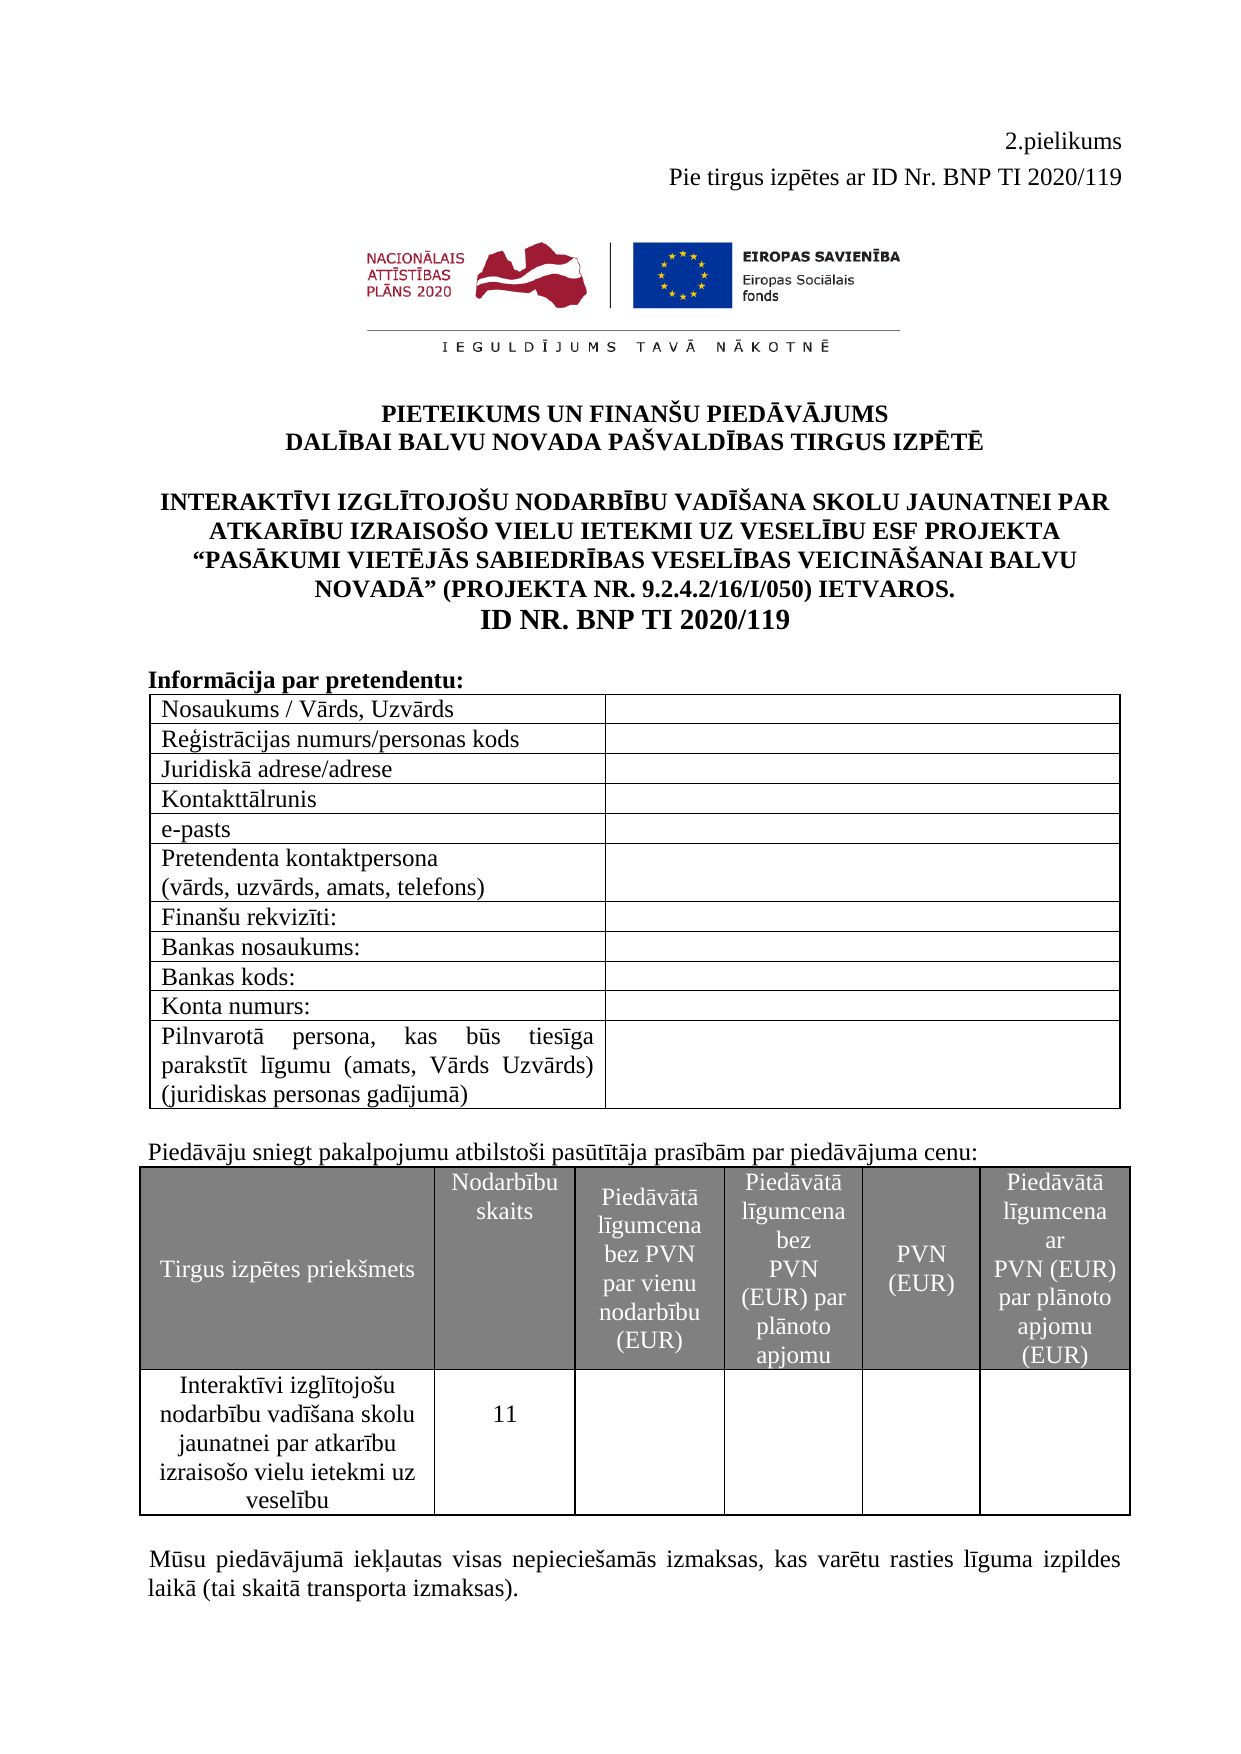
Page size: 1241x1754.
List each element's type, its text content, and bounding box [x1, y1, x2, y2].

table_header Tirgus izpētes priekšmets [141, 1168, 434, 1369]
table_cell Reģistrācijas numurs/personas kods [151, 724, 605, 753]
text Mūsu piedāvājumā iekļautas visas nepieciešamās izmaksas, kas varētu rasties līguma izpildes laikā (tai skaitā transporta izmaksas). [148, 1544, 1122, 1602]
table_cell Bankas nosaukums: [151, 932, 605, 961]
table_cell Bankas kods: [151, 962, 605, 990]
text PIETEIKUMS UN FINANŠU PIEDĀVĀJUMS [148, 399, 1122, 427]
table_cell [863, 1370, 979, 1514]
picture [352, 227, 917, 371]
table_cell [606, 784, 1119, 813]
table_cell Pilnvarotā persona, kas būs tiesīga parakstīt līgumu (amats, Vārds Uzvārds) (juridiskas personas gadījumā) [151, 1021, 605, 1107]
table_cell [606, 962, 1119, 990]
table_cell [981, 1370, 1129, 1514]
text Pie tirgus izpētes ar ID Nr. BNP TI 2020/119 [148, 162, 1122, 191]
text Piedāvāju sniegt pakalpojumu atbilstoši pasūtītāja prasībām par piedāvājuma cenu: [148, 1137, 1122, 1166]
table_header Piedāvātā līgumcena bez PVN (EUR) par plānoto apjomu [725, 1168, 862, 1369]
text 2.pielikums [148, 126, 1122, 155]
table_cell [576, 1370, 724, 1514]
table_cell [606, 724, 1119, 753]
table_header Nosaukums / Vārds, Uzvārds [151, 695, 605, 723]
table_cell e-pasts [151, 814, 605, 842]
table_cell [606, 844, 1119, 901]
table_cell [606, 814, 1119, 842]
table_cell Pretendenta kontaktpersona (vārds, uzvārds, amats, telefons) [151, 844, 605, 901]
table_header Nodarbību skaits [435, 1168, 574, 1369]
table_header Piedāvātā līgumcena ar PVN (EUR) par plānoto apjomu (EUR) [981, 1168, 1129, 1369]
table_cell [606, 932, 1119, 961]
table_cell Kontakttālrunis [151, 784, 605, 813]
table_cell Interaktīvi izglītojošu nodarbību vadīšana skolu jaunatnei par atkarību izraisošo vielu ietekmi uz veselību [141, 1370, 434, 1514]
text Informācija par pretendentu: [148, 665, 1122, 693]
text INTERAKTĪVI IZGLĪTOJOŠU NODARBĪBU VADĪŠANA SKOLU JAUNATNEI PAR ATKARĪBU IZRAISOŠO VIELU IETEKMI UZ VESELĪBU ESF PROJEKTA “PASĀKUMI VIETĒJĀS SABIEDRĪBAS VESELĪBAS VEICINĀŠANAI BALVU NOVADĀ” (PROJEKTA NR. 9.2.4.2/16/I/050) IETVAROS. [148, 487, 1122, 602]
table_cell [725, 1370, 862, 1514]
table_cell [606, 902, 1119, 931]
table_cell Juridiskā adrese/adrese [151, 754, 605, 783]
table_cell Finanšu rekvizīti: [151, 902, 605, 931]
table_cell Konta numurs: [151, 991, 605, 1020]
table_header [606, 695, 1119, 723]
table_cell [606, 1021, 1119, 1107]
text ID Nr. BNP TI 2020/119 [148, 602, 1122, 636]
table_cell 11 [435, 1370, 574, 1514]
table_header Piedāvātā līgumcena bez PVN par vienu nodarbību (EUR) [576, 1168, 724, 1369]
text DALĪBAI BALVU NOVADA PAŠVALDĪBAS TIRGUS IZPĒTĒ [148, 427, 1122, 456]
table_cell [606, 991, 1119, 1020]
table_header PVN (EUR) [863, 1168, 979, 1369]
table_cell [606, 754, 1119, 783]
